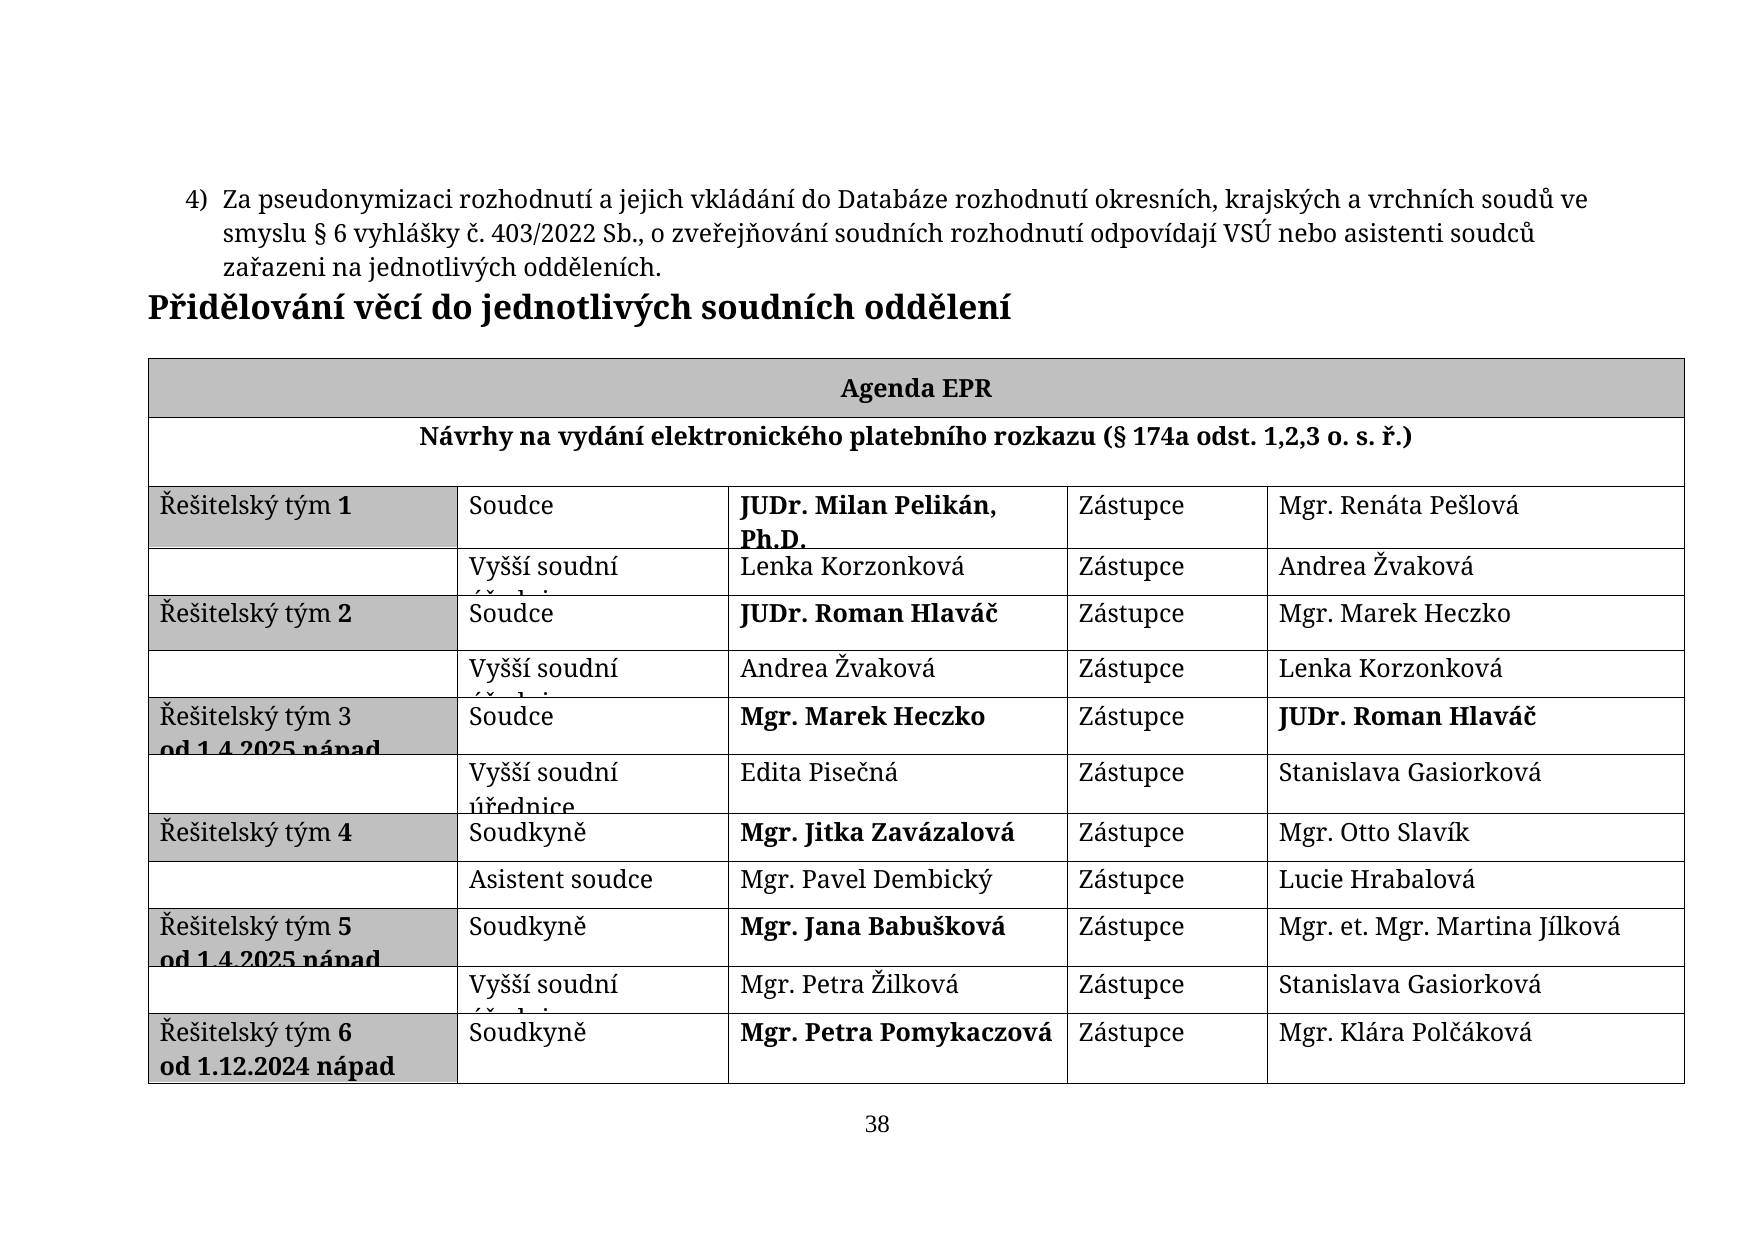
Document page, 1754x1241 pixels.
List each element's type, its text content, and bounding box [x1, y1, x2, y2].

table_cell Řešitelský tým 1 [149, 487, 457, 547]
table_cell Vyšší soudní úřednice [458, 967, 728, 1013]
table_cell Edita Pisečná [729, 755, 1067, 813]
table_cell [149, 862, 457, 908]
table_cell Mgr. Otto Slavík [1268, 814, 1684, 861]
table_cell [149, 651, 457, 697]
table_cell [149, 549, 457, 595]
table_cell JUDr. Roman Hlaváč [729, 596, 1067, 650]
table_cell Soudkyně [458, 814, 728, 861]
table_cell Mgr. Pavel Dembický [729, 862, 1067, 908]
table_cell Mgr. Jitka Zavázalová [729, 814, 1067, 861]
table_cell Zástupce [1068, 1014, 1267, 1082]
table_cell JUDr. Milan Pelikán, Ph.D. [729, 487, 1067, 547]
table_cell Řešitelský tým 2 [149, 596, 457, 650]
table_cell Zástupce [1068, 487, 1267, 547]
table_cell Soudce [458, 698, 728, 754]
table_cell Andrea Žvaková [729, 651, 1067, 697]
table_cell Asistent soudce [458, 862, 728, 908]
table_cell Lucie Hrabalová [1268, 862, 1684, 908]
table_cell Lenka Korzonková [729, 549, 1067, 595]
table_cell Soudkyně [458, 1014, 728, 1082]
table_cell Soudkyně [458, 909, 728, 966]
table_cell Stanislava Gasiorková [1268, 967, 1684, 1013]
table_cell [1268, 1014, 1684, 1082]
table_cell Návrhy na vydání elektronického platebního rozkazu (§ 174a odst. 1,2,3 o. s. ř.) [149, 418, 1684, 486]
table_cell Vyšší soudní úřednice [458, 651, 728, 697]
table_cell Mgr. et. Mgr. Martina Jílková [1268, 909, 1684, 966]
table_cell Mgr. Jana Babušková [729, 909, 1067, 966]
table_header Agenda EPR [149, 359, 1684, 417]
table_cell Vyšší soudní úřednice [458, 755, 728, 813]
list Za pseudonymizaci rozhodnutí a jejich vkládání do Databáze rozhodnutí okresních, krajských a vrchních soudů ve smyslu § 6 vyhlášky č. 403/2022 Sb., o zveřejňování soudních rozhodnutí odpovídají VSÚ nebo asistenti soudců zařazeni na jednotlivých odděleních. [185, 182, 1606, 284]
table_cell Zástupce [1068, 814, 1267, 861]
table_cell Lenka Korzonková [1268, 651, 1684, 697]
table_cell Mgr. Marek Heczko [1268, 596, 1684, 650]
table_cell Zástupce [1068, 596, 1267, 650]
table_cell [149, 755, 457, 813]
table_cell Zástupce [1068, 909, 1267, 966]
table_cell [149, 1014, 457, 1082]
table_cell Mgr. Renáta Pešlová [1268, 487, 1684, 547]
table_cell Mgr. Marek Heczko [729, 698, 1067, 754]
table_cell Zástupce [1068, 698, 1267, 754]
table_cell [149, 967, 457, 1013]
table_cell Řešitelský tým 4 [149, 814, 457, 861]
text Přidělování věcí do jednotlivých soudních oddělení [148, 284, 1606, 329]
table_cell Zástupce [1068, 862, 1267, 908]
table_cell Zástupce [1068, 755, 1267, 813]
table_cell Zástupce [1068, 549, 1267, 595]
table_cell Řešitelský tým 5 od 1.4.2025 nápad zastaven [149, 909, 457, 966]
table_cell Andrea Žvaková [1268, 549, 1684, 595]
table_cell Soudce [458, 596, 728, 650]
table_cell Soudce [458, 487, 728, 547]
table_cell Stanislava Gasiorková [1268, 755, 1684, 813]
table_cell Zástupce [1068, 651, 1267, 697]
table_cell Vyšší soudní úřednice [458, 549, 728, 595]
table_cell Zástupce [1068, 967, 1267, 1013]
table_cell Mgr. Petra Žilková [729, 967, 1067, 1013]
table_cell JUDr. Roman Hlaváč [1268, 698, 1684, 754]
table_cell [729, 1014, 1067, 1082]
